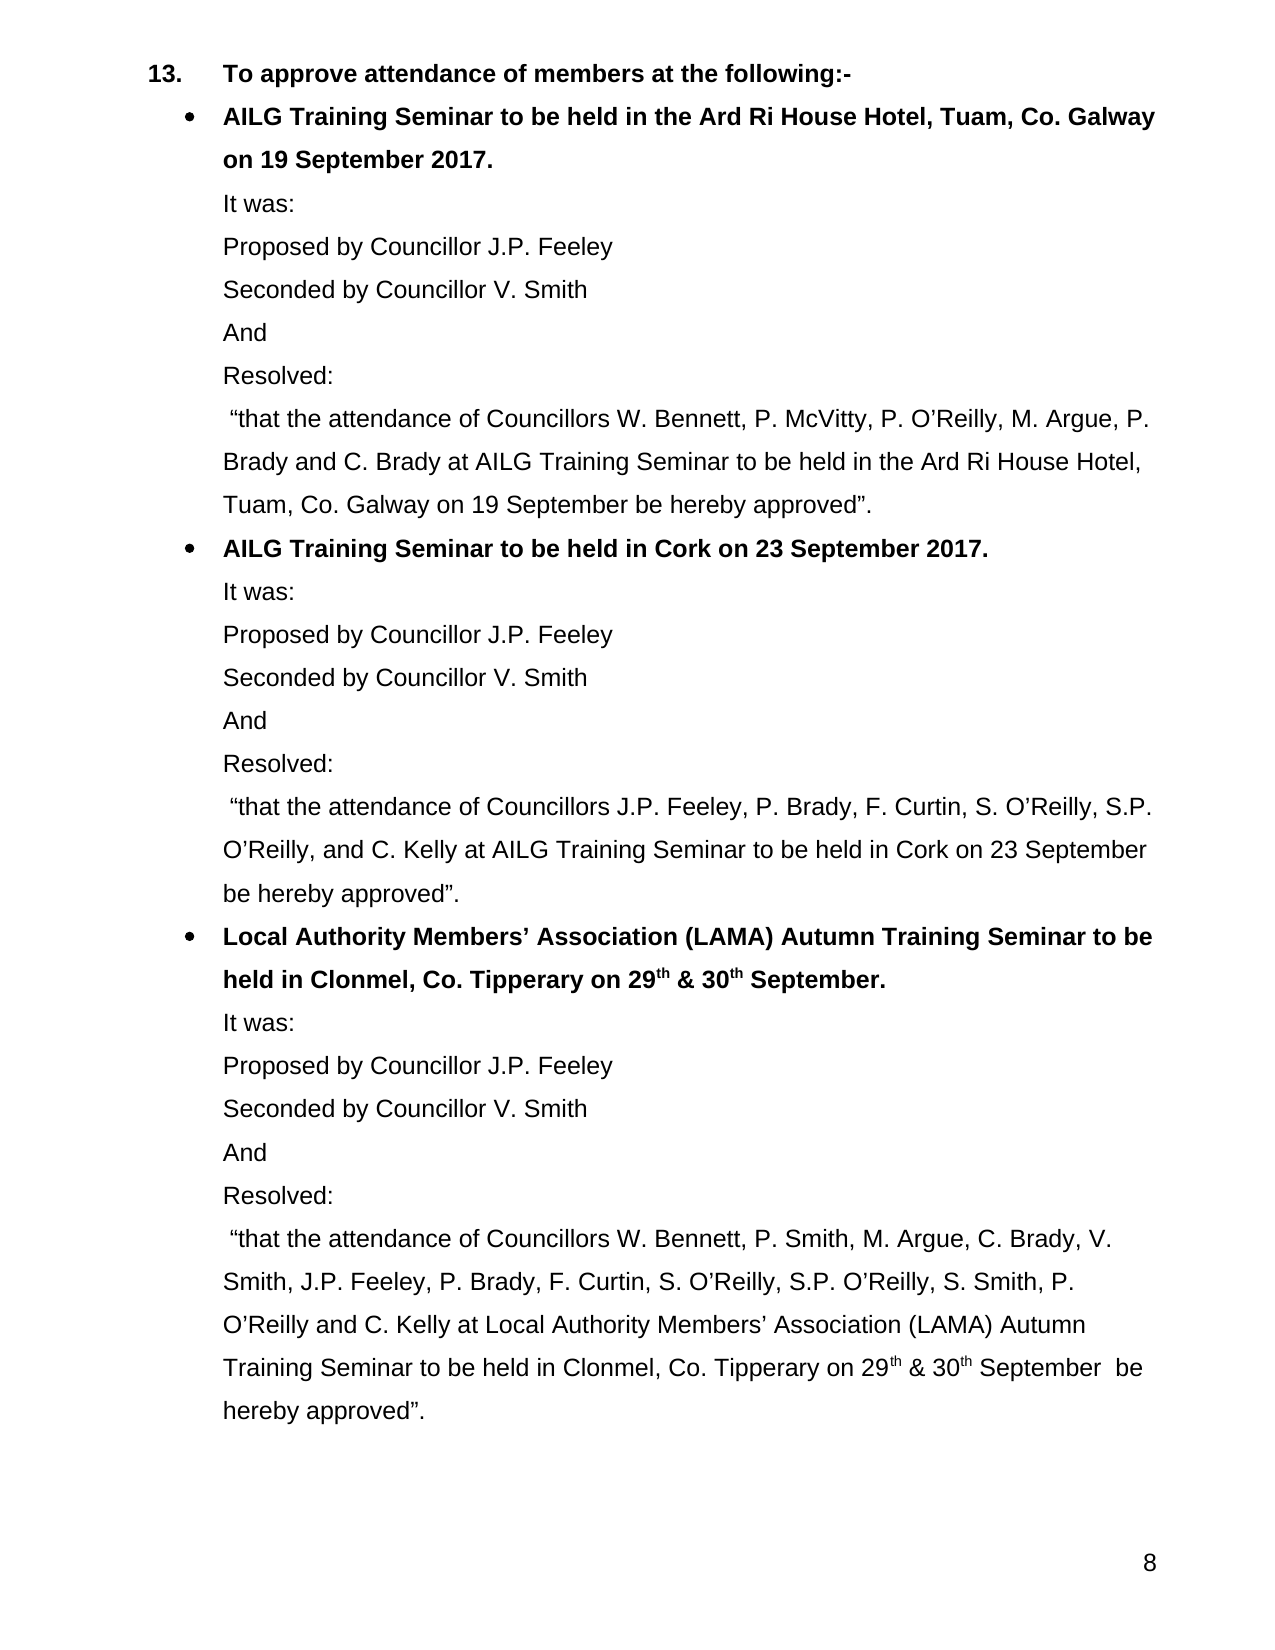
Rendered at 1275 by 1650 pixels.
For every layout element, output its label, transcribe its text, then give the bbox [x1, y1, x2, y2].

list Resolved: [223, 361, 1157, 390]
list Proposed by Councillor J.P. Feeley [223, 1051, 1157, 1080]
list AILG Training Seminar to be held in the Ard Ri House Hotel, Tuam, Co. Galway on 19 September 2017. [185, 102, 1157, 174]
list And [223, 706, 1157, 735]
list AILG Training Seminar to be held in Cork on 23 September 2017. [185, 533, 1157, 562]
list It was: [223, 1008, 1157, 1037]
list And [223, 318, 1157, 347]
list Seconded by Councillor V. Smith [223, 1094, 1157, 1123]
list Local Authority Members’ Association (LAMA) Autumn Training Seminar to be held in Clonmel, Co. Tipperary on 29th & 30th September. [185, 922, 1157, 994]
list “that the attendance of Councillors W. Bennett, P. Smith, M. Argue, C. Brady, V. Smith, J.P. Feeley, P. Brady, F. Curtin, S. O’Reilly, S.P. O’Reilly, S. Smith, P. O’Reilly and C. Kelly at Local Authority Members’ Association (LAMA) Autumn Training Seminar to be held in Clonmel, Co. Tipperary on 29th & 30th September be hereby approved”. [223, 1224, 1157, 1425]
list Proposed by Councillor J.P. Feeley [223, 232, 1157, 260]
text 13. To approve attendance of members at the following:- [148, 59, 1157, 88]
list Seconded by Councillor V. Smith [223, 663, 1157, 692]
list And [223, 1137, 1157, 1166]
list It was: [223, 188, 1157, 217]
list Proposed by Councillor J.P. Feeley [223, 620, 1157, 649]
list Resolved: [223, 1181, 1157, 1209]
list It was: [223, 577, 1157, 606]
list “that the attendance of Councillors J.P. Feeley, P. Brady, F. Curtin, S. O’Reilly, S.P. O’Reilly, and C. Kelly at AILG Training Seminar to be held in Cork on 23 September be hereby approved”. [223, 792, 1157, 907]
list “that the attendance of Councillors W. Bennett, P. McVitty, P. O’Reilly, M. Argue, P. Brady and C. Brady at AILG Training Seminar to be held in the Ard Ri House Hotel, Tuam, Co. Galway on 19 September be hereby approved”. [223, 404, 1157, 519]
list Seconded by Councillor V. Smith [223, 275, 1157, 303]
list Resolved: [223, 749, 1157, 778]
